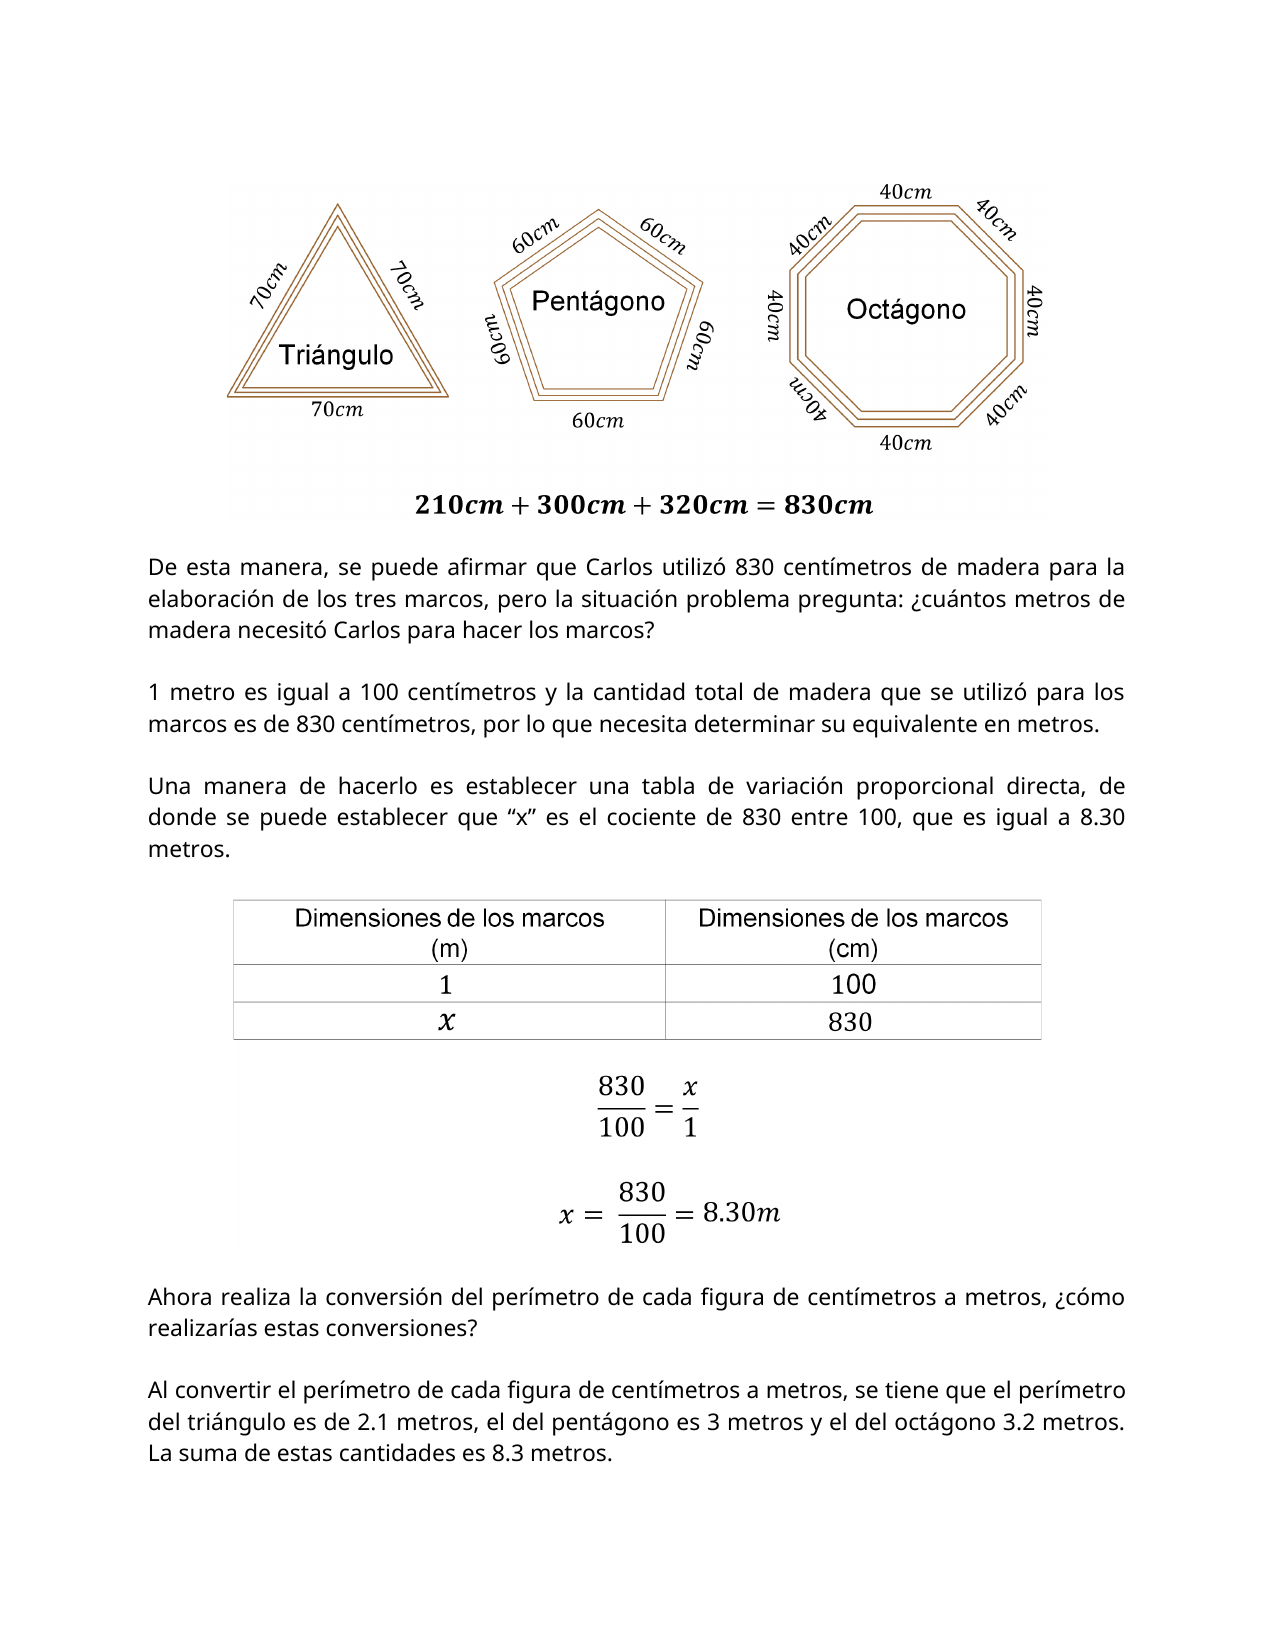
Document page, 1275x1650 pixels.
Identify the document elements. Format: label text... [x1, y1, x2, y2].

text Una manera de hacerlo es establecer una tabla de variación proporcional directa, de donde se puede establecer que “x” es el cociente de 830 entre 100, que es igual a 8.30 metros. [148, 770, 1127, 864]
text Al convertir el perímetro de cada figura de centímetros a metros, se tiene que el perímetro del triángulo es de 2.1 metros, el del pentágono es 3 metros y el del octágono 3.2 metros. La suma de estas cantidades es 8.3 metros. [148, 1374, 1127, 1468]
text De esta manera, se puede afirmar que Carlos utilizó 830 centímetros de madera para la elaboración de los tres marcos, pero la situación problema pregunta: ¿cuántos metros de madera necesitó Carlos para hacer los marcos? [148, 551, 1127, 645]
text 1 metro es igual a 100 centímetros y la cantidad total de madera que se utilizó para los marcos es de 830 centímetros, por lo que necesita determinar su equivalente en metros. [148, 676, 1127, 739]
picture [233, 895, 1042, 1250]
picture [226, 177, 1049, 520]
text Ahora realiza la conversión del perímetro de cada figura de centímetros a metros, ¿cómo realizarías estas conversiones? [148, 1280, 1127, 1343]
